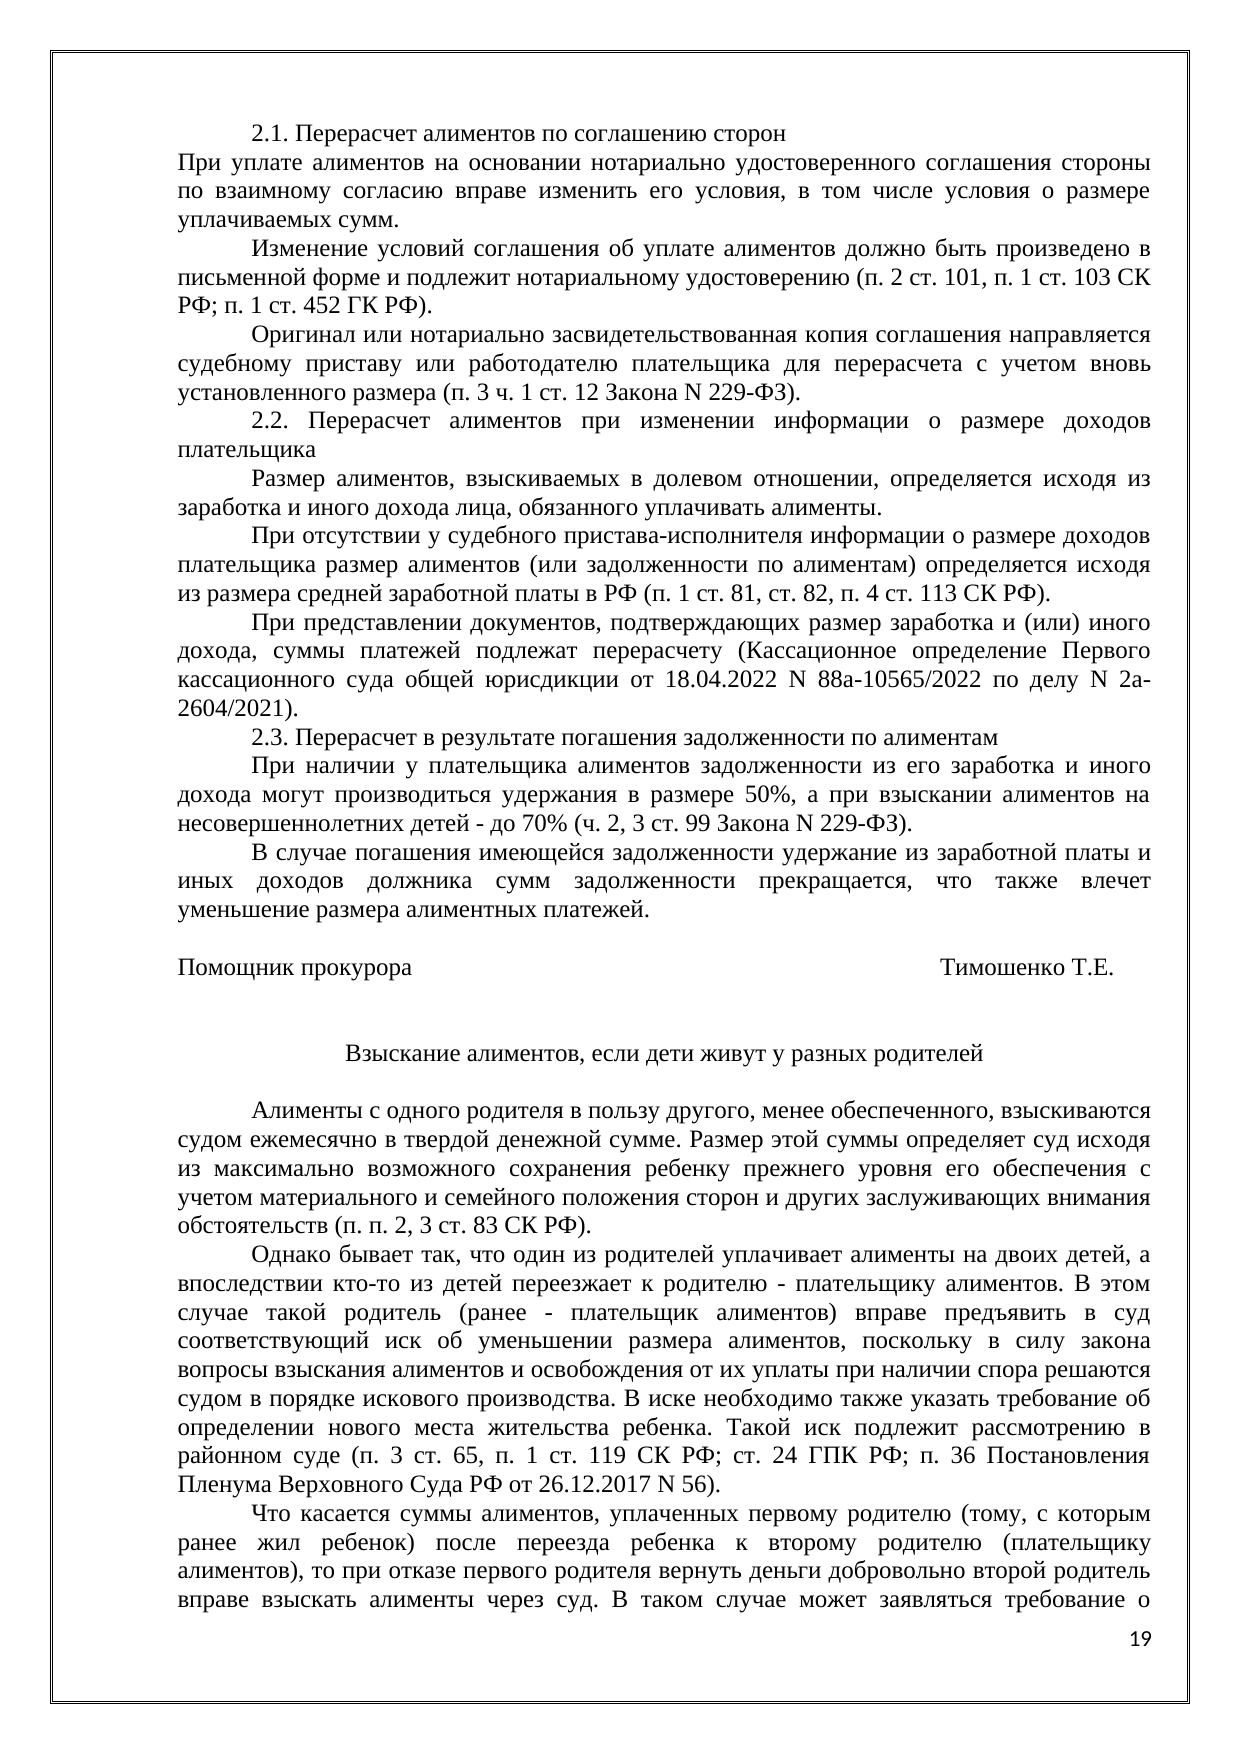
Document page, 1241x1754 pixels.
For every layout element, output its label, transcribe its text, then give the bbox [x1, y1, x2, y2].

text В случае погашения имеющейся задолженности удержание из заработной платы и иных доходов должника сумм задолженности прекращается, что также влечет уменьшение размера алиментных платежей. [177, 837, 1152, 923]
text Помощник прокурора Тимошенко Т.Е. [177, 952, 1152, 981]
text Изменение условий соглашения об уплате алиментов должно быть произведено в письменной форме и подлежит нотариальному удостоверению (п. 2 ст. 101, п. 1 ст. 103 СК РФ; п. 1 ст. 452 ГК РФ). [177, 233, 1152, 319]
text При уплате алиментов на основании нотариально удостоверенного соглашения стороны по взаимному согласию вправе изменить его условия, в том числе условия о размере уплачиваемых сумм. [177, 147, 1152, 233]
text При представлении документов, подтверждающих размер заработка и (или) иного дохода, суммы платежей подлежат перерасчету (Кассационное определение Первого кассационного суда общей юрисдикции от 18.04.2022 N 88а-10565/2022 по делу N 2а-2604/2021). [177, 607, 1152, 722]
text Размер алиментов, взыскиваемых в долевом отношении, определяется исходя из заработка и иного дохода лица, обязанного уплачивать алименты. [177, 463, 1152, 521]
text При наличии у плательщика алиментов задолженности из его заработка и иного дохода могут производиться удержания в размере 50%, а при взыскании алиментов на несовершеннолетних детей - до 70% (ч. 2, 3 ст. 99 Закона N 229-ФЗ). [177, 751, 1152, 837]
text Взыскание алиментов, если дети живут у разных родителей [177, 1038, 1152, 1067]
text Оригинал или нотариально засвидетельствованная копия соглашения направляется судебному приставу или работодателю плательщика для перерасчета с учетом вновь установленного размера (п. 3 ч. 1 ст. 12 Закона N 229-ФЗ). [177, 319, 1152, 406]
text При отсутствии у судебного пристава-исполнителя информации о размере доходов плательщика размер алиментов (или задолженности по алиментам) определяется исходя из размера средней заработной платы в РФ (п. 1 ст. 81, ст. 82, п. 4 ст. 113 СК РФ). [177, 521, 1152, 607]
text 2.2. Перерасчет алиментов при изменении информации о размере доходов плательщика [177, 406, 1152, 463]
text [177, 1498, 1152, 1613]
text 2.3. Перерасчет в результате погашения задолженности по алиментам [177, 722, 1152, 751]
text 2.1. Перерасчет алиментов по соглашению сторон [177, 118, 1152, 147]
text Алименты с одного родителя в пользу другого, менее обеспеченного, взыскиваются судом ежемесячно в твердой денежной сумме. Размер этой суммы определяет суд исходя из максимально возможного сохранения ребенку прежнего уровня его обеспечения с учетом материального и семейного положения сторон и других заслуживающих внимания обстоятельств (п. п. 2, 3 ст. 83 СК РФ). [177, 1096, 1152, 1239]
text Однако бывает так, что один из родителей уплачивает алименты на двоих детей, а впоследствии кто-то из детей переезжает к родителю - плательщику алиментов. В этом случае такой родитель (ранее - плательщик алиментов) вправе предъявить в суд соответствующий иск об уменьшении размера алиментов, поскольку в силу закона вопросы взыскания алиментов и освобождения от их уплаты при наличии спора решаются судом в порядке искового производства. В иске необходимо также указать требование об определении нового места жительства ребенка. Такой иск подлежит рассмотрению в районном суде (п. 3 ст. 65, п. 1 ст. 119 СК РФ; ст. 24 ГПК РФ; п. 36 Постановления Пленума Верховного Суда РФ от 26.12.2017 N 56). [177, 1239, 1152, 1498]
